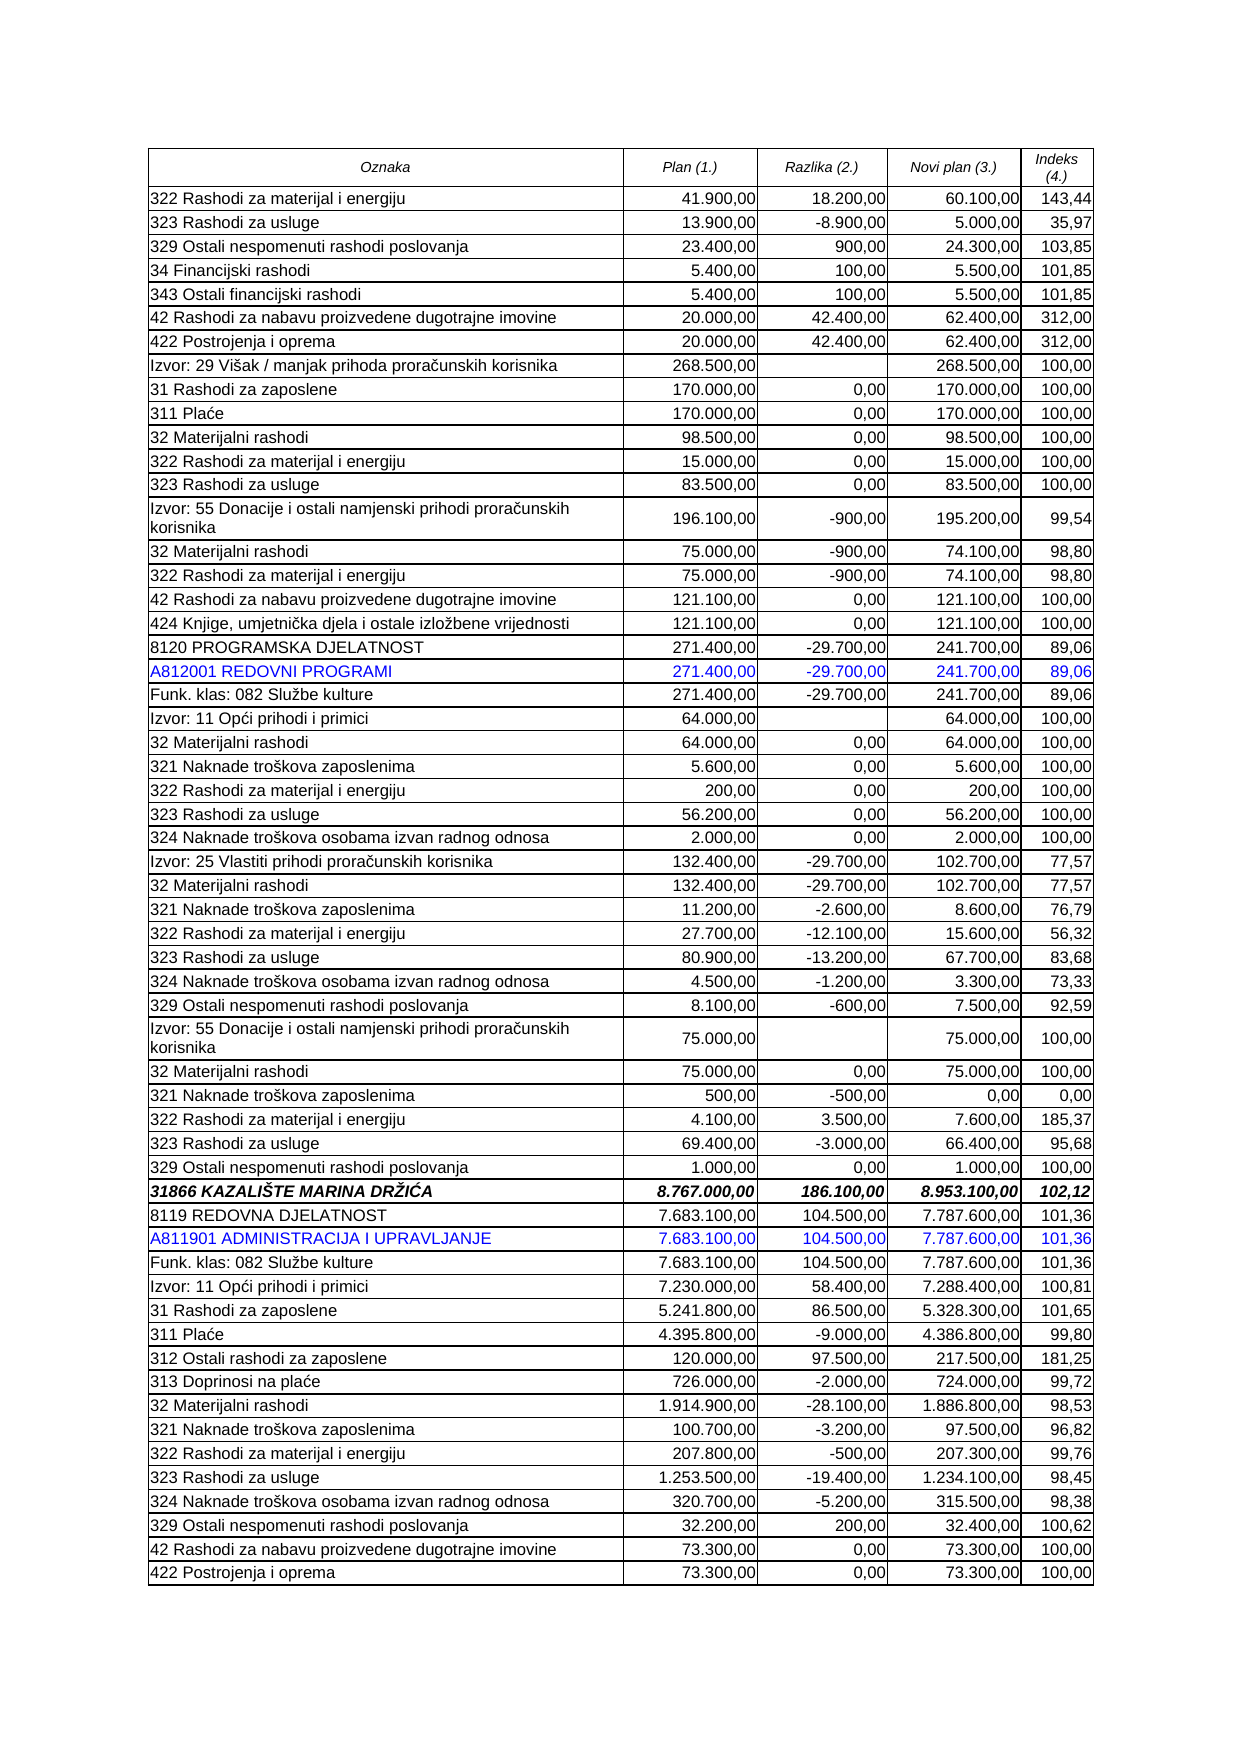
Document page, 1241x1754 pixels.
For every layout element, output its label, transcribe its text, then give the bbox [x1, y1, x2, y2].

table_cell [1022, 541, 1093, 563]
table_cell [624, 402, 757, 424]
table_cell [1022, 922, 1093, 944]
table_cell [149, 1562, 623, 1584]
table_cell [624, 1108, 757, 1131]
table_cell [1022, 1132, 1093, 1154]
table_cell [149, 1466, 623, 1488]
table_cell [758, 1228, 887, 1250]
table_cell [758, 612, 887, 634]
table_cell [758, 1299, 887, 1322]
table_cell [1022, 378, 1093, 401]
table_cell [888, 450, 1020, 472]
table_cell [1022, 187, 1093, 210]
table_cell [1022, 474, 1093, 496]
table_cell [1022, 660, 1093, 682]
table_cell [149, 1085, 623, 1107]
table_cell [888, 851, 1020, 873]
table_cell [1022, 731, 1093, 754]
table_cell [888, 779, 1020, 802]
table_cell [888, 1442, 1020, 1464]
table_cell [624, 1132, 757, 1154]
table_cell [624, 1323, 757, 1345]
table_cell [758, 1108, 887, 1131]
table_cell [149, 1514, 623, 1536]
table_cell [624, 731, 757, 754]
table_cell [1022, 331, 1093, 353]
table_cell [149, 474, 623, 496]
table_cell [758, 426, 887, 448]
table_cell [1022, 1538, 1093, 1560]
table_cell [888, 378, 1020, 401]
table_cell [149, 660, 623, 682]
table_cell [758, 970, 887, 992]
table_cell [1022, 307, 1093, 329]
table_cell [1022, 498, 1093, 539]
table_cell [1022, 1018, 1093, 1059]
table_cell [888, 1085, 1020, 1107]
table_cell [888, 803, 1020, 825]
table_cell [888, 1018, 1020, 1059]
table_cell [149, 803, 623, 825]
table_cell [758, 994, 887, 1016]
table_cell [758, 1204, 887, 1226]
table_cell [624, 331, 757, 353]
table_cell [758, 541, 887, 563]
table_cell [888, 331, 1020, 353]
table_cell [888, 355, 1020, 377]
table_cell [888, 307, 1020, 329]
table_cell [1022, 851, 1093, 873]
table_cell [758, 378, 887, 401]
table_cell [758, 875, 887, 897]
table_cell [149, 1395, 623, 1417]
table_header Plan (1.) [624, 149, 757, 186]
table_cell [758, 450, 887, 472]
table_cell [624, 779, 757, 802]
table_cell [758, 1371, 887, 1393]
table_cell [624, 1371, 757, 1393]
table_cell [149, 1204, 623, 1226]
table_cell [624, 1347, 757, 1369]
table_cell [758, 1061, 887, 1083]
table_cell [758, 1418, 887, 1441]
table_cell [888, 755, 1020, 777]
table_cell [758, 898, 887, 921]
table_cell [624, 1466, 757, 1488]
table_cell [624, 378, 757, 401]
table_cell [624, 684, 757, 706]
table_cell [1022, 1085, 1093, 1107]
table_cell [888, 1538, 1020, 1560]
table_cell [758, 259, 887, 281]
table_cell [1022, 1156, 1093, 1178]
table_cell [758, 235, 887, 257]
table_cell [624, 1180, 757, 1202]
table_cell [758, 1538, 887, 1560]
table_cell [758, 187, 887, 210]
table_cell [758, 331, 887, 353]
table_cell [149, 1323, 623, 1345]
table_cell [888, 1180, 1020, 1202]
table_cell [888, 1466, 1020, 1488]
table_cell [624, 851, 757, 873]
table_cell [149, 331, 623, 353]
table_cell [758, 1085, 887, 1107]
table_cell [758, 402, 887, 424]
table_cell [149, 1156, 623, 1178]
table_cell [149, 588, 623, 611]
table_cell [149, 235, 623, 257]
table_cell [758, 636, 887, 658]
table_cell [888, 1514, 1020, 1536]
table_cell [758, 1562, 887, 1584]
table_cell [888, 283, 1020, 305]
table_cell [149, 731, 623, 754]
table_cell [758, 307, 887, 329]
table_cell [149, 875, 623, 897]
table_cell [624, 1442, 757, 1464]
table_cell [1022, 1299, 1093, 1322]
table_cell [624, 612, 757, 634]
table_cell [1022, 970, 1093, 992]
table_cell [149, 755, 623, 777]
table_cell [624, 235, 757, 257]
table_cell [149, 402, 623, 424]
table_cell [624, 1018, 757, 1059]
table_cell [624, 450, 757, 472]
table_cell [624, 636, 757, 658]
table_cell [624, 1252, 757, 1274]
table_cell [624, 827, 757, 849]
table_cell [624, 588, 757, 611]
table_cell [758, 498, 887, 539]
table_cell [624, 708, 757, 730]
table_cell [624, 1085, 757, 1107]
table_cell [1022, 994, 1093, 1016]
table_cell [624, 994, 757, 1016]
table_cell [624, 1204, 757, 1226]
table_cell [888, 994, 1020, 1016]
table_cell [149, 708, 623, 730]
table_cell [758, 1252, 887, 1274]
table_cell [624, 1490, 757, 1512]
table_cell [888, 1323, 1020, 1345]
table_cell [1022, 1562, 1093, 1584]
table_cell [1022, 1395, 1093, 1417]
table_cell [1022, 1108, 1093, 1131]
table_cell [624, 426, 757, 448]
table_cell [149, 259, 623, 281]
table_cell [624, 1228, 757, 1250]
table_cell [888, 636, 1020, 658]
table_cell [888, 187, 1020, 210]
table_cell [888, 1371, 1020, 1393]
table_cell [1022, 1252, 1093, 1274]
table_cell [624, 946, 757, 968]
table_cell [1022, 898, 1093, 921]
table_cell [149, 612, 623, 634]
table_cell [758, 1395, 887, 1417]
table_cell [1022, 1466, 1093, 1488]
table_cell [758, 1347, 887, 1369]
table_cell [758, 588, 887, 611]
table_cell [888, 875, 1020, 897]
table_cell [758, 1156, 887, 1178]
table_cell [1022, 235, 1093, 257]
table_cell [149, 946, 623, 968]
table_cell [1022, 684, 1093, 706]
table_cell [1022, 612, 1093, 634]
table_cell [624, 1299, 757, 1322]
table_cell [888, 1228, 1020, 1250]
table_header Novi plan (3.) [888, 149, 1020, 186]
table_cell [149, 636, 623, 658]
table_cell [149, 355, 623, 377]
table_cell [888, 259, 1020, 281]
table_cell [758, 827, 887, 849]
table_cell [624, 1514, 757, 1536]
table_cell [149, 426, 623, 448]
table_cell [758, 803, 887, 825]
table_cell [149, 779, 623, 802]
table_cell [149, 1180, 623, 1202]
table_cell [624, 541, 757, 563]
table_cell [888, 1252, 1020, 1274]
table_header Oznaka [149, 149, 623, 186]
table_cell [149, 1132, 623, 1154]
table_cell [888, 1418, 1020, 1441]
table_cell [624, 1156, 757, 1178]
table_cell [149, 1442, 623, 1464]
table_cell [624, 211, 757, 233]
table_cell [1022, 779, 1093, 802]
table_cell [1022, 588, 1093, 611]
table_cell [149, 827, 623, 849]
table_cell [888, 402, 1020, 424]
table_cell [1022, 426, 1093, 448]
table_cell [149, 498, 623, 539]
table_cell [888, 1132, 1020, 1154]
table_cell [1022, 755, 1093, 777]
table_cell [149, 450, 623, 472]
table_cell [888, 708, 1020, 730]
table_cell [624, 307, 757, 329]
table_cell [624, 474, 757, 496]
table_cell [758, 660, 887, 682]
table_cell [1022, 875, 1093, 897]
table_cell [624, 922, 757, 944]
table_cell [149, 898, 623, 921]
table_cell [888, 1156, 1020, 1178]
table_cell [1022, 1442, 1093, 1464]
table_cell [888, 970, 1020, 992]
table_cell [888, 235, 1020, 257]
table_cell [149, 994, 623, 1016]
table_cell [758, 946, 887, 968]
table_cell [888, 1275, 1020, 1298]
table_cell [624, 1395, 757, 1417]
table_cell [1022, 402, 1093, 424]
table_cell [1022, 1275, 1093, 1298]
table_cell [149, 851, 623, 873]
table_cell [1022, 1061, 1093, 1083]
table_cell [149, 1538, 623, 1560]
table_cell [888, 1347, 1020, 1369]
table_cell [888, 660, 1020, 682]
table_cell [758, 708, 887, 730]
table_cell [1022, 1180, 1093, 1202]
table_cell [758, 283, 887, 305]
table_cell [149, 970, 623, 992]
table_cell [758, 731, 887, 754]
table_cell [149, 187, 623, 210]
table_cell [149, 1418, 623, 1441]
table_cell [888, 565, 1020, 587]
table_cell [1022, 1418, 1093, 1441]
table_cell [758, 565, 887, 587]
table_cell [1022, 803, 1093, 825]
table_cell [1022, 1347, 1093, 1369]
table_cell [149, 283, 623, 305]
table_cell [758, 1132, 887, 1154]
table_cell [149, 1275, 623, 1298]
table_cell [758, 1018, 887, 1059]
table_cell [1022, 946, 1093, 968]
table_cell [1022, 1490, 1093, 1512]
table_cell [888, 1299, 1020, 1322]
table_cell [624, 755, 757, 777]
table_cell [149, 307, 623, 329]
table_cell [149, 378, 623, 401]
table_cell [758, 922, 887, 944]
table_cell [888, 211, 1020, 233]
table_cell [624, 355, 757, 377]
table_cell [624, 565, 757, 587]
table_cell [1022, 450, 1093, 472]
table_header Indeks (4.) [1022, 149, 1093, 186]
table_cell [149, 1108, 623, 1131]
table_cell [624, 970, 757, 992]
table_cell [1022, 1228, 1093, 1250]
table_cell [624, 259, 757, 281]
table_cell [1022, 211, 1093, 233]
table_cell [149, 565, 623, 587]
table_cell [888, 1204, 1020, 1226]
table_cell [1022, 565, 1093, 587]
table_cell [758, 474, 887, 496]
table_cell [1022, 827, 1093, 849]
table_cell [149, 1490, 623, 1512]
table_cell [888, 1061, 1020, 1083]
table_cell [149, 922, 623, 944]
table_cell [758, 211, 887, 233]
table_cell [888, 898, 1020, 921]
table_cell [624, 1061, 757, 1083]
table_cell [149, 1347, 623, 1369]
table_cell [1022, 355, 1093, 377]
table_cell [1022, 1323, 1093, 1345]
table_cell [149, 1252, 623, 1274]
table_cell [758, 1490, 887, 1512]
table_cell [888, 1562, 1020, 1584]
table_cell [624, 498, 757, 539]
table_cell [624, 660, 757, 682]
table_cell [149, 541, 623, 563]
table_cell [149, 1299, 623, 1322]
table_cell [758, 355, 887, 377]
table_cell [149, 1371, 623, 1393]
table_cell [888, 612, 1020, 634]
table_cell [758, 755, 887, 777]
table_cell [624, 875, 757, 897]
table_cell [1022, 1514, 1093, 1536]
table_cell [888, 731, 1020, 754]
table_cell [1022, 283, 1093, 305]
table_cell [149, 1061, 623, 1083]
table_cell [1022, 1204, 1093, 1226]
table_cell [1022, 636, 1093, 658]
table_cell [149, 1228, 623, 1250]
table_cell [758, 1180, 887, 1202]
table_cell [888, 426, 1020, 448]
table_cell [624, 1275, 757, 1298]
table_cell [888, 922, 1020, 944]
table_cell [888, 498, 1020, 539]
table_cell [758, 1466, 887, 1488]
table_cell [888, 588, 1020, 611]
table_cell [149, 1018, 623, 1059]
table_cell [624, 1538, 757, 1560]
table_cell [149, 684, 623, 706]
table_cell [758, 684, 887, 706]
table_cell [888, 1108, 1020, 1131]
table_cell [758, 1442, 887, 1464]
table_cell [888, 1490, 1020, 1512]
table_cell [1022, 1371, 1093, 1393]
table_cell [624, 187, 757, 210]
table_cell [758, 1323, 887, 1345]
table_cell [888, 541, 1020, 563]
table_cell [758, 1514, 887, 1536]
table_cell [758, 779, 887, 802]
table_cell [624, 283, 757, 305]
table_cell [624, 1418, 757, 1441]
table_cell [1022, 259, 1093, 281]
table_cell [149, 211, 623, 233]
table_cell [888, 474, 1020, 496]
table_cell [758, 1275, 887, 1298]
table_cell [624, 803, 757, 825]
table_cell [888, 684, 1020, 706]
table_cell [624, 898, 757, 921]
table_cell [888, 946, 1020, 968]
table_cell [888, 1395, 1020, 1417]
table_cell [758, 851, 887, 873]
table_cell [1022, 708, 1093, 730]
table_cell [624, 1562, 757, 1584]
table_header Razlika (2.) [758, 149, 887, 186]
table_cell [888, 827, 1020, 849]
